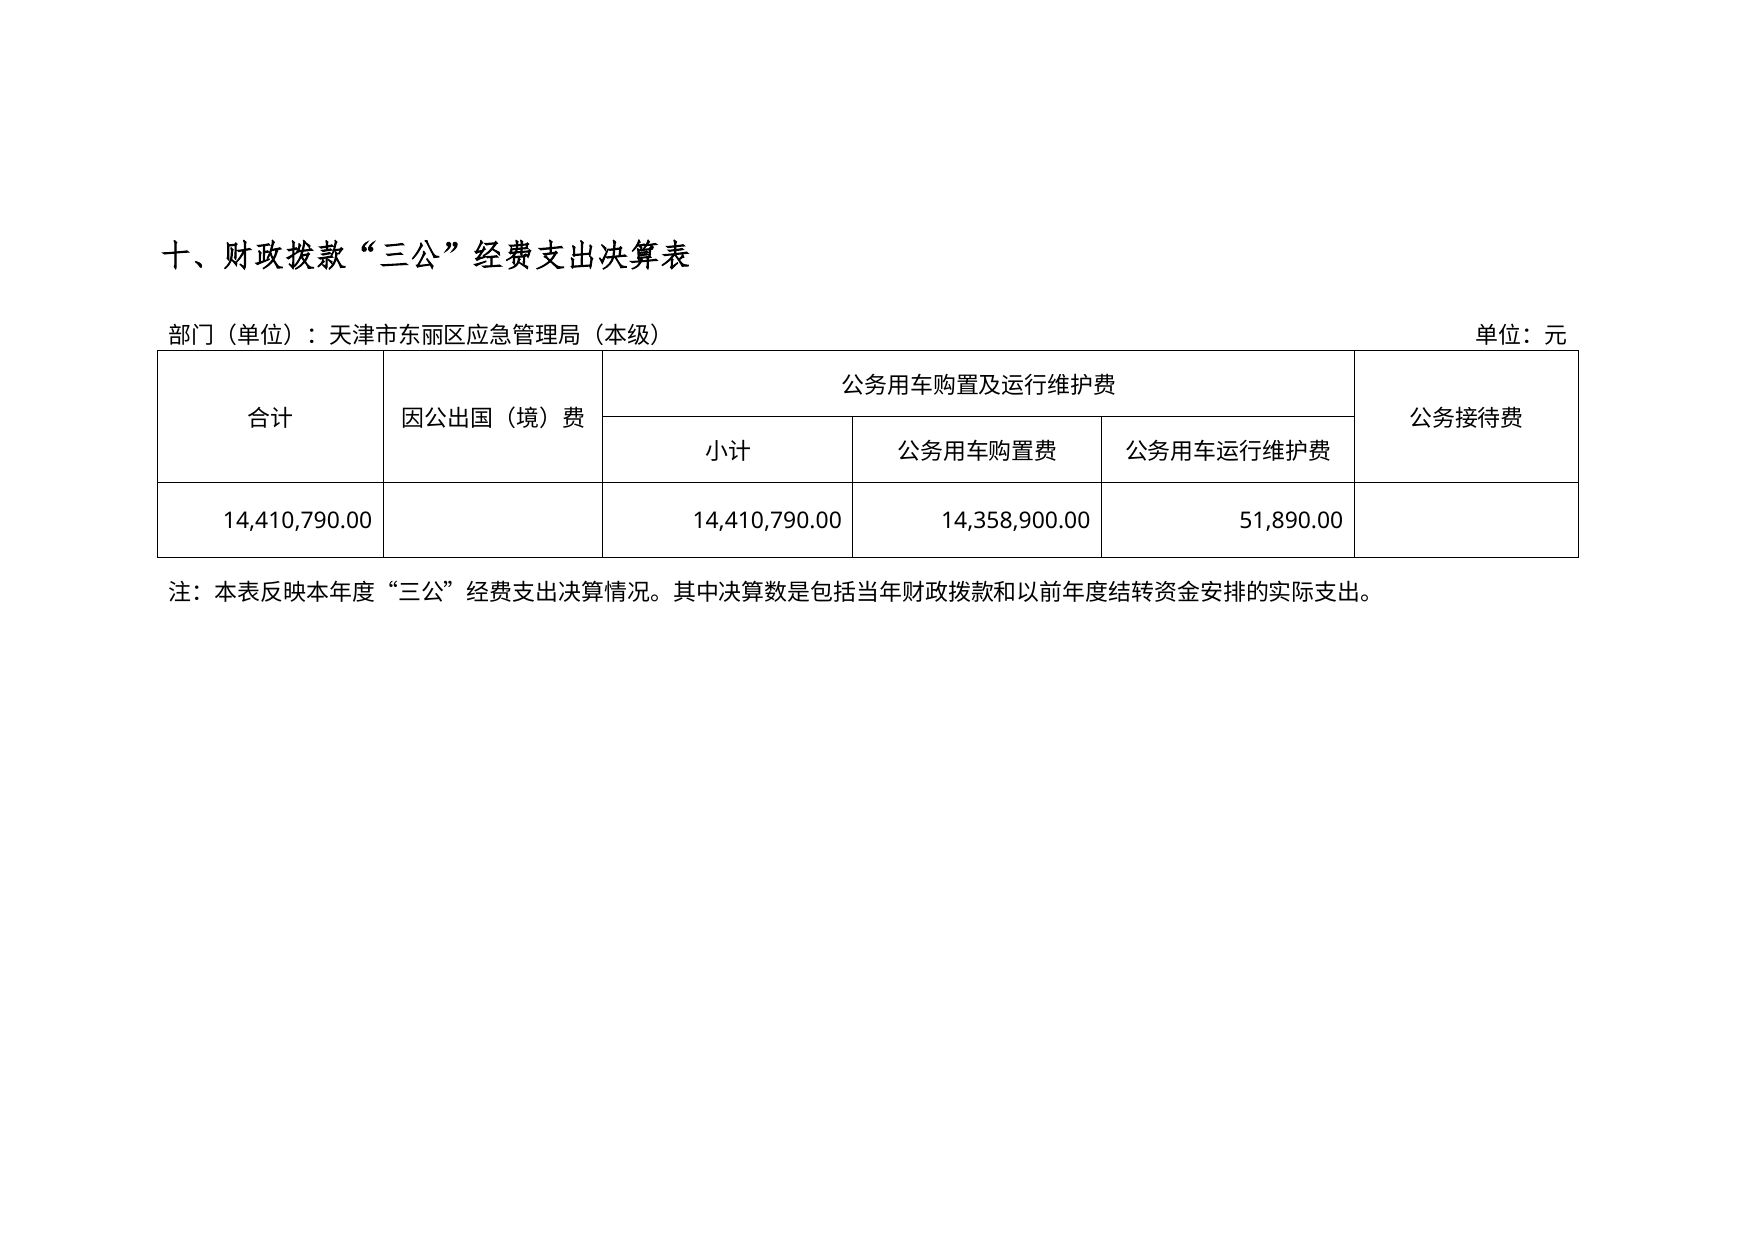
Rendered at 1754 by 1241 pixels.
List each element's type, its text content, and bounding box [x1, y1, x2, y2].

table_header 部门（单位）：天津市东丽区应急管理局（本级） [158, 285, 1354, 350]
text 十、财政拨款“三公”经费支出决算表 [159, 220, 1594, 285]
table_cell 51,890.00 [1102, 483, 1354, 557]
table_cell 14,410,790.00 [603, 483, 852, 557]
table_cell 14,410,790.00 [158, 483, 383, 557]
table_cell 公务用车购置及运行维护费 [603, 351, 1354, 416]
table_cell 14,358,900.00 [853, 483, 1101, 557]
table_header 单位：元 [1354, 285, 1578, 350]
table_cell 注：本表反映本年度“三公”经费支出决算情况。其中决算数是包括当年财政拨款和以前年度结转资金安排的实际支出。 [158, 558, 1578, 623]
table_cell 小计 [603, 417, 852, 482]
table_cell 公务接待费 [1355, 351, 1578, 482]
table_cell [384, 483, 602, 557]
table_cell 公务用车运行维护费 [1102, 417, 1354, 482]
table_cell [1355, 483, 1578, 557]
table_cell 公务用车购置费 [853, 417, 1101, 482]
table_cell 合计 [158, 351, 383, 482]
table_cell 因公出国（境）费 [384, 351, 602, 482]
